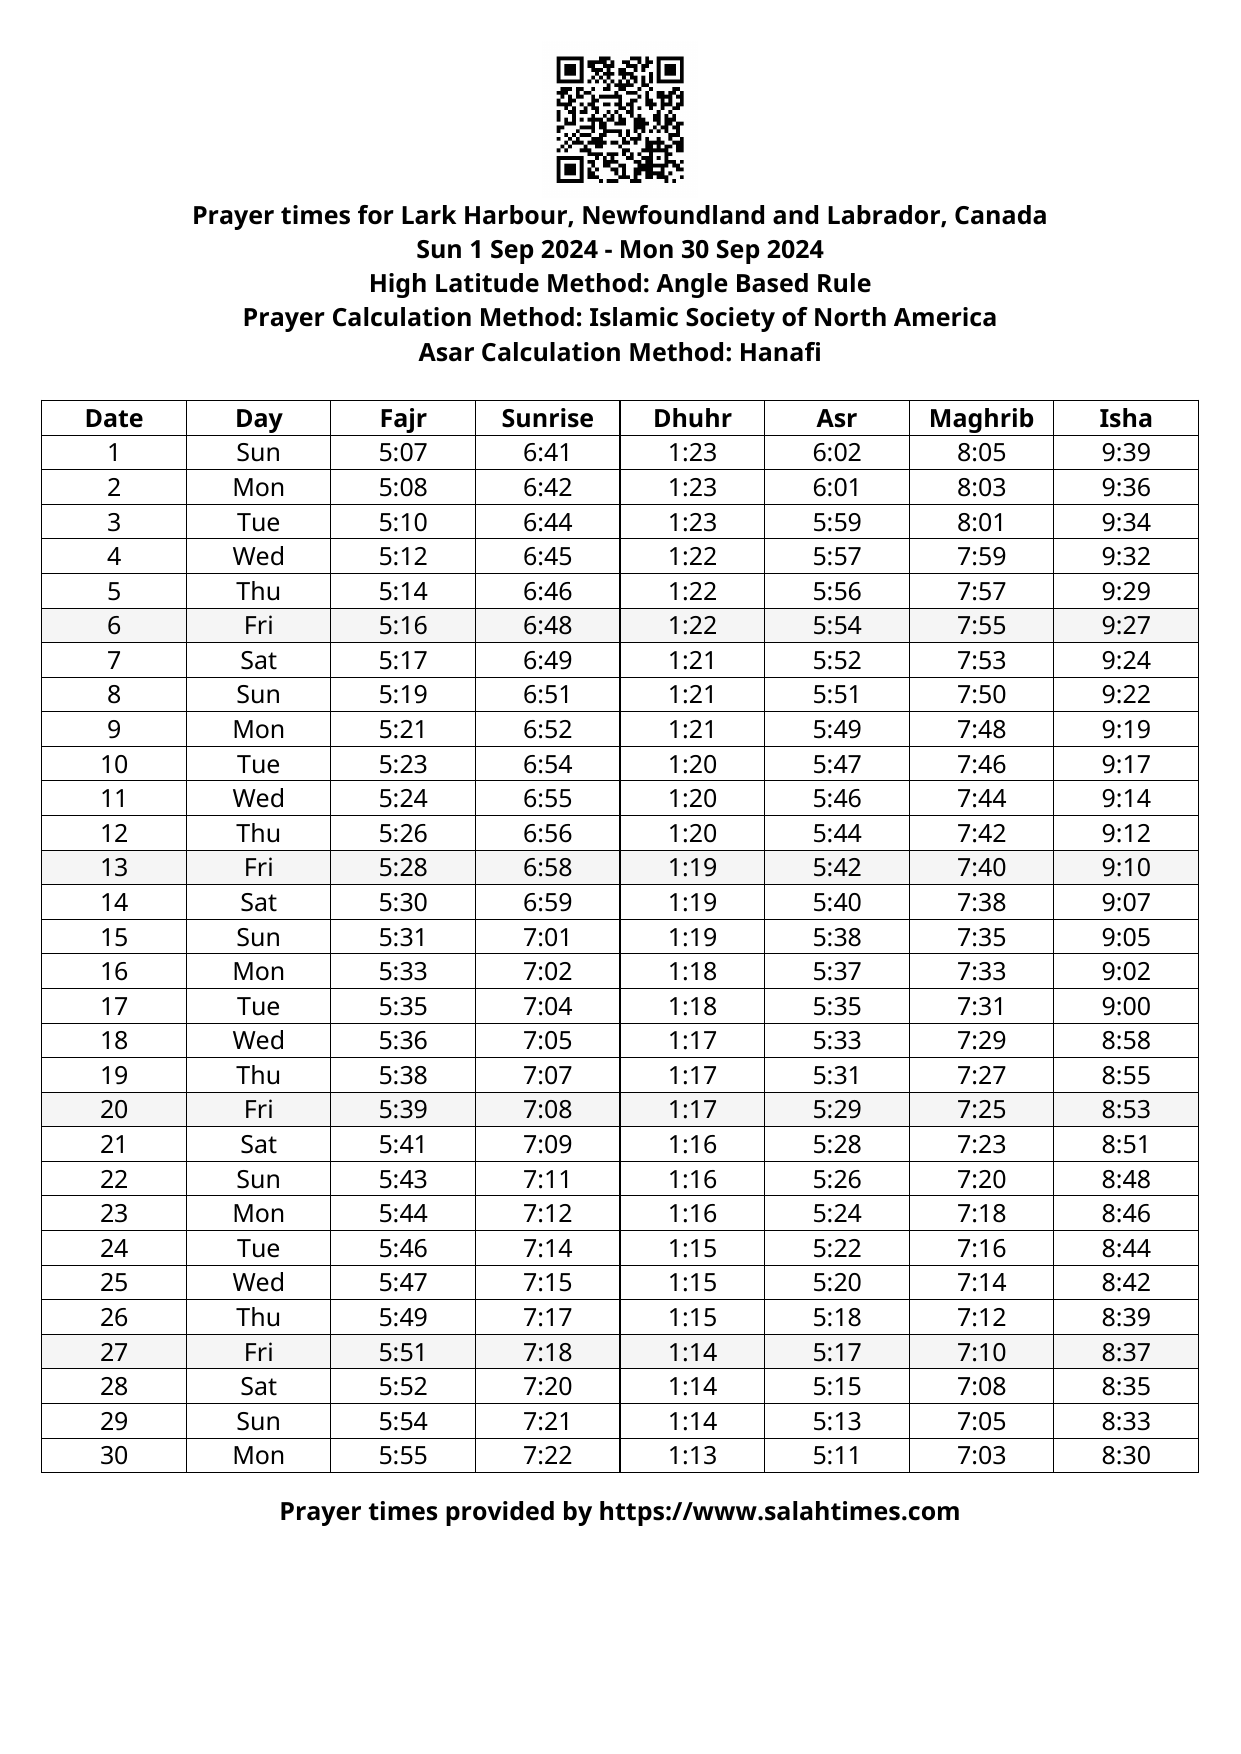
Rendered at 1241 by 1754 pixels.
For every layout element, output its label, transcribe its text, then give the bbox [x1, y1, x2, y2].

table_cell 7:01 [476, 920, 619, 953]
text Prayer times provided by https://www.salahtimes.com [42, 1494, 1198, 1528]
text Prayer Calculation Method: Islamic Society of North America [42, 300, 1198, 334]
table_cell 8:01 [910, 505, 1053, 538]
table_cell 8:30 [1054, 1439, 1198, 1472]
table_cell 1:20 [621, 747, 764, 780]
table_cell 5:35 [331, 989, 475, 1022]
picture [542, 41, 699, 198]
table_cell 6:49 [476, 643, 619, 677]
table_cell 5 [42, 574, 186, 607]
table_cell 12 [42, 816, 186, 849]
table_cell 28 [42, 1369, 186, 1403]
table_cell Sat [187, 885, 330, 919]
table_cell 7:55 [910, 609, 1053, 642]
table_cell Sun [187, 436, 330, 469]
table_cell 7:48 [910, 712, 1053, 746]
table_cell 17 [42, 989, 186, 1022]
table_cell Fri [187, 609, 330, 642]
table_cell 7:23 [910, 1127, 1053, 1161]
table_cell 10 [42, 747, 186, 780]
table_cell 1:17 [621, 1058, 764, 1092]
table_cell 22 [42, 1162, 186, 1195]
table_cell 9:10 [1054, 851, 1198, 884]
text Sun 1 Sep 2024 - Mon 30 Sep 2024 [42, 232, 1198, 266]
table_cell 5:16 [331, 609, 475, 642]
table_cell 5:44 [765, 816, 909, 849]
table_cell 6:59 [476, 885, 619, 919]
table_cell Tue [187, 989, 330, 1022]
table_cell Sat [187, 1127, 330, 1161]
table_cell 9:02 [1054, 954, 1198, 988]
table_cell 9:17 [1054, 747, 1198, 780]
table_cell 7:25 [910, 1093, 1053, 1126]
table_cell 1:20 [621, 816, 764, 849]
table_cell 6 [42, 609, 186, 642]
table_cell 1:21 [621, 643, 764, 677]
table_cell 9:34 [1054, 505, 1198, 538]
table_cell Mon [187, 1439, 330, 1472]
table_cell 1:14 [621, 1335, 764, 1368]
table_cell 11 [42, 781, 186, 815]
table_cell 7:59 [910, 539, 1053, 573]
table_cell 1:19 [621, 885, 764, 919]
table_cell 7:05 [476, 1024, 619, 1057]
table_cell 29 [42, 1404, 186, 1437]
table_cell 5:18 [765, 1300, 909, 1334]
table_header Date [42, 401, 186, 434]
table_cell 1:18 [621, 989, 764, 1022]
table_cell 9:12 [1054, 816, 1198, 849]
table_cell 1:21 [621, 712, 764, 746]
table_cell 5:12 [331, 539, 475, 573]
table_cell 1:17 [621, 1024, 764, 1057]
table_cell 5:19 [331, 678, 475, 711]
table_cell 21 [42, 1127, 186, 1161]
table_header Day [187, 401, 330, 434]
table_cell 5:43 [331, 1162, 475, 1195]
table_cell 5:51 [765, 678, 909, 711]
table_cell 8:05 [910, 436, 1053, 469]
table_cell 2 [42, 470, 186, 504]
table_cell 7:16 [910, 1231, 1053, 1264]
table_cell 7:57 [910, 574, 1053, 607]
table_cell 5:36 [331, 1024, 475, 1057]
table_cell 9:22 [1054, 678, 1198, 711]
table_cell 5:39 [331, 1093, 475, 1126]
table_cell 7:21 [476, 1404, 619, 1437]
table_cell 8:53 [1054, 1093, 1198, 1126]
table_cell 5:21 [331, 712, 475, 746]
table_cell 7:03 [910, 1439, 1053, 1472]
table_cell 7 [42, 643, 186, 677]
table_cell 5:08 [331, 470, 475, 504]
table_cell 7:10 [910, 1335, 1053, 1368]
table_cell 7:44 [910, 781, 1053, 815]
table_header Isha [1054, 401, 1198, 434]
table_cell 7:02 [476, 954, 619, 988]
text Prayer times for Lark Harbour, Newfoundland and Labrador, Canada [42, 198, 1198, 232]
table_cell 13 [42, 851, 186, 884]
table_cell 6:44 [476, 505, 619, 538]
table_cell 1:18 [621, 954, 764, 988]
table_cell 5:31 [331, 920, 475, 953]
table_cell 6:48 [476, 609, 619, 642]
table_cell 7:18 [910, 1196, 1053, 1230]
table_cell 1:15 [621, 1231, 764, 1264]
table_cell 8:51 [1054, 1127, 1198, 1161]
table_cell Wed [187, 1266, 330, 1299]
table_cell 6:02 [765, 436, 909, 469]
table_cell 1:22 [621, 574, 764, 607]
table_cell 1:15 [621, 1300, 764, 1334]
table_cell 5:26 [331, 816, 475, 849]
text Asar Calculation Method: Hanafi [42, 334, 1198, 368]
table_cell Thu [187, 816, 330, 849]
table_cell 26 [42, 1300, 186, 1334]
table_cell 5:07 [331, 436, 475, 469]
table_cell 1:22 [621, 609, 764, 642]
table_cell 8:37 [1054, 1335, 1198, 1368]
table_cell 8:44 [1054, 1231, 1198, 1264]
table_cell 19 [42, 1058, 186, 1092]
table_cell 7:46 [910, 747, 1053, 780]
table_cell 5:37 [765, 954, 909, 988]
table_cell 5:28 [331, 851, 475, 884]
table_cell 7:11 [476, 1162, 619, 1195]
table_cell 8:55 [1054, 1058, 1198, 1092]
table_cell 5:51 [331, 1335, 475, 1368]
table_cell 7:53 [910, 643, 1053, 677]
table_cell Fri [187, 851, 330, 884]
table_cell 6:54 [476, 747, 619, 780]
table_cell Tue [187, 747, 330, 780]
table_cell 7:20 [910, 1162, 1053, 1195]
table_cell Mon [187, 712, 330, 746]
table_cell Wed [187, 781, 330, 815]
table_cell Sun [187, 1162, 330, 1195]
table_cell Tue [187, 1231, 330, 1264]
table_cell 7:50 [910, 678, 1053, 711]
table_cell 25 [42, 1266, 186, 1299]
table_cell 9:07 [1054, 885, 1198, 919]
table_cell 6:52 [476, 712, 619, 746]
table_cell 9:29 [1054, 574, 1198, 607]
table_cell Mon [187, 954, 330, 988]
table_cell 5:17 [331, 643, 475, 677]
table_cell 7:14 [910, 1266, 1053, 1299]
table_cell 5:10 [331, 505, 475, 538]
table_cell 7:38 [910, 885, 1053, 919]
table_cell 8:48 [1054, 1162, 1198, 1195]
table_header Sunrise [476, 401, 619, 434]
table_cell 7:05 [910, 1404, 1053, 1437]
table_cell 7:33 [910, 954, 1053, 988]
table_cell Sun [187, 1404, 330, 1437]
table_cell 8:39 [1054, 1300, 1198, 1334]
table_cell 5:31 [765, 1058, 909, 1092]
table_cell 5:46 [331, 1231, 475, 1264]
table_cell 7:08 [476, 1093, 619, 1126]
table_cell 5:41 [331, 1127, 475, 1161]
table_cell 5:49 [331, 1300, 475, 1334]
table_cell 5:38 [331, 1058, 475, 1092]
table_cell 5:52 [765, 643, 909, 677]
table_cell 5:30 [331, 885, 475, 919]
table_cell 7:42 [910, 816, 1053, 849]
table_cell 5:56 [765, 574, 909, 607]
table_cell 7:12 [910, 1300, 1053, 1334]
table_cell 9:36 [1054, 470, 1198, 504]
table_cell 5:17 [765, 1335, 909, 1368]
table_cell 7:40 [910, 851, 1053, 884]
table_cell 1:15 [621, 1266, 764, 1299]
table_cell 7:27 [910, 1058, 1053, 1092]
table_header Dhuhr [621, 401, 764, 434]
table_cell 7:09 [476, 1127, 619, 1161]
table_cell 7:29 [910, 1024, 1053, 1057]
table_cell 5:33 [331, 954, 475, 988]
table_cell 1 [42, 436, 186, 469]
table_cell 23 [42, 1196, 186, 1230]
table_cell Thu [187, 1300, 330, 1334]
table_cell 8:33 [1054, 1404, 1198, 1437]
table_cell 9:00 [1054, 989, 1198, 1022]
table_cell 5:44 [331, 1196, 475, 1230]
table_cell 7:04 [476, 989, 619, 1022]
table_cell 1:23 [621, 436, 764, 469]
table_cell 5:28 [765, 1127, 909, 1161]
table_cell 7:07 [476, 1058, 619, 1092]
table_cell 18 [42, 1024, 186, 1057]
table_cell 9 [42, 712, 186, 746]
table_cell 1:23 [621, 470, 764, 504]
table_cell 5:15 [765, 1369, 909, 1403]
table_cell 5:54 [765, 609, 909, 642]
table_cell 1:17 [621, 1093, 764, 1126]
table_cell 14 [42, 885, 186, 919]
table_cell 9:19 [1054, 712, 1198, 746]
table_cell 16 [42, 954, 186, 988]
table_cell 3 [42, 505, 186, 538]
table_cell 5:57 [765, 539, 909, 573]
table_cell Sun [187, 920, 330, 953]
table_cell Mon [187, 1196, 330, 1230]
table_cell 5:24 [765, 1196, 909, 1230]
table_cell Fri [187, 1335, 330, 1368]
table_cell Wed [187, 1024, 330, 1057]
table_cell Fri [187, 1093, 330, 1126]
table_cell 7:18 [476, 1335, 619, 1368]
table_cell 7:12 [476, 1196, 619, 1230]
table_cell 6:58 [476, 851, 619, 884]
table_cell 1:23 [621, 505, 764, 538]
table_cell 1:21 [621, 678, 764, 711]
table_cell 8:03 [910, 470, 1053, 504]
table_cell 5:35 [765, 989, 909, 1022]
table_cell Sat [187, 1369, 330, 1403]
table_cell 9:05 [1054, 920, 1198, 953]
table_cell 7:14 [476, 1231, 619, 1264]
table_cell 5:42 [765, 851, 909, 884]
table_cell 9:27 [1054, 609, 1198, 642]
table_cell 5:46 [765, 781, 909, 815]
table_cell 8:46 [1054, 1196, 1198, 1230]
table_cell 1:14 [621, 1404, 764, 1437]
table_cell 5:38 [765, 920, 909, 953]
table_cell 1:20 [621, 781, 764, 815]
table_cell 4 [42, 539, 186, 573]
table_cell 5:47 [765, 747, 909, 780]
table_header Asr [765, 401, 909, 434]
table_cell 5:54 [331, 1404, 475, 1437]
table_cell Tue [187, 505, 330, 538]
table_cell 5:13 [765, 1404, 909, 1437]
table_cell 7:22 [476, 1439, 619, 1472]
table_cell 5:40 [765, 885, 909, 919]
table_cell 15 [42, 920, 186, 953]
table_cell 6:45 [476, 539, 619, 573]
table_cell 1:14 [621, 1369, 764, 1403]
table_cell 1:19 [621, 851, 764, 884]
table_cell 9:24 [1054, 643, 1198, 677]
table_cell 5:47 [331, 1266, 475, 1299]
table_cell Thu [187, 1058, 330, 1092]
table_cell Mon [187, 470, 330, 504]
table_header Fajr [331, 401, 475, 434]
table_cell 5:20 [765, 1266, 909, 1299]
table_cell Wed [187, 539, 330, 573]
table_cell 9:32 [1054, 539, 1198, 573]
table_cell 7:15 [476, 1266, 619, 1299]
table_cell 1:16 [621, 1162, 764, 1195]
table_cell 7:08 [910, 1369, 1053, 1403]
table_cell 5:22 [765, 1231, 909, 1264]
table_cell 7:17 [476, 1300, 619, 1334]
table_cell 5:23 [331, 747, 475, 780]
table_cell 5:59 [765, 505, 909, 538]
table_cell 9:39 [1054, 436, 1198, 469]
table_cell 1:13 [621, 1439, 764, 1472]
table_cell 30 [42, 1439, 186, 1472]
table_cell 6:46 [476, 574, 619, 607]
table_cell 24 [42, 1231, 186, 1264]
table_cell 6:42 [476, 470, 619, 504]
table_cell 5:33 [765, 1024, 909, 1057]
table_cell 1:19 [621, 920, 764, 953]
table_cell 5:24 [331, 781, 475, 815]
table_cell 6:51 [476, 678, 619, 711]
table_cell 1:16 [621, 1196, 764, 1230]
table_cell 6:55 [476, 781, 619, 815]
table_cell 5:29 [765, 1093, 909, 1126]
table_cell 7:35 [910, 920, 1053, 953]
table_cell 5:55 [331, 1439, 475, 1472]
table_cell 1:22 [621, 539, 764, 573]
table_cell 5:26 [765, 1162, 909, 1195]
table_cell 5:49 [765, 712, 909, 746]
table_cell 27 [42, 1335, 186, 1368]
table_cell 7:31 [910, 989, 1053, 1022]
table_cell Sat [187, 643, 330, 677]
table_cell Thu [187, 574, 330, 607]
table_header Maghrib [910, 401, 1053, 434]
table_cell 5:14 [331, 574, 475, 607]
text High Latitude Method: Angle Based Rule [42, 266, 1198, 300]
table_cell 6:01 [765, 470, 909, 504]
table_cell 5:11 [765, 1439, 909, 1472]
table_cell Sun [187, 678, 330, 711]
table_cell 1:16 [621, 1127, 764, 1161]
table_cell 8 [42, 678, 186, 711]
table_cell 7:20 [476, 1369, 619, 1403]
table_cell 8:42 [1054, 1266, 1198, 1299]
table_cell 5:52 [331, 1369, 475, 1403]
table_cell 9:14 [1054, 781, 1198, 815]
table_cell 8:58 [1054, 1024, 1198, 1057]
table_cell 6:56 [476, 816, 619, 849]
table_cell 20 [42, 1093, 186, 1126]
table_cell 8:35 [1054, 1369, 1198, 1403]
table_cell 6:41 [476, 436, 619, 469]
